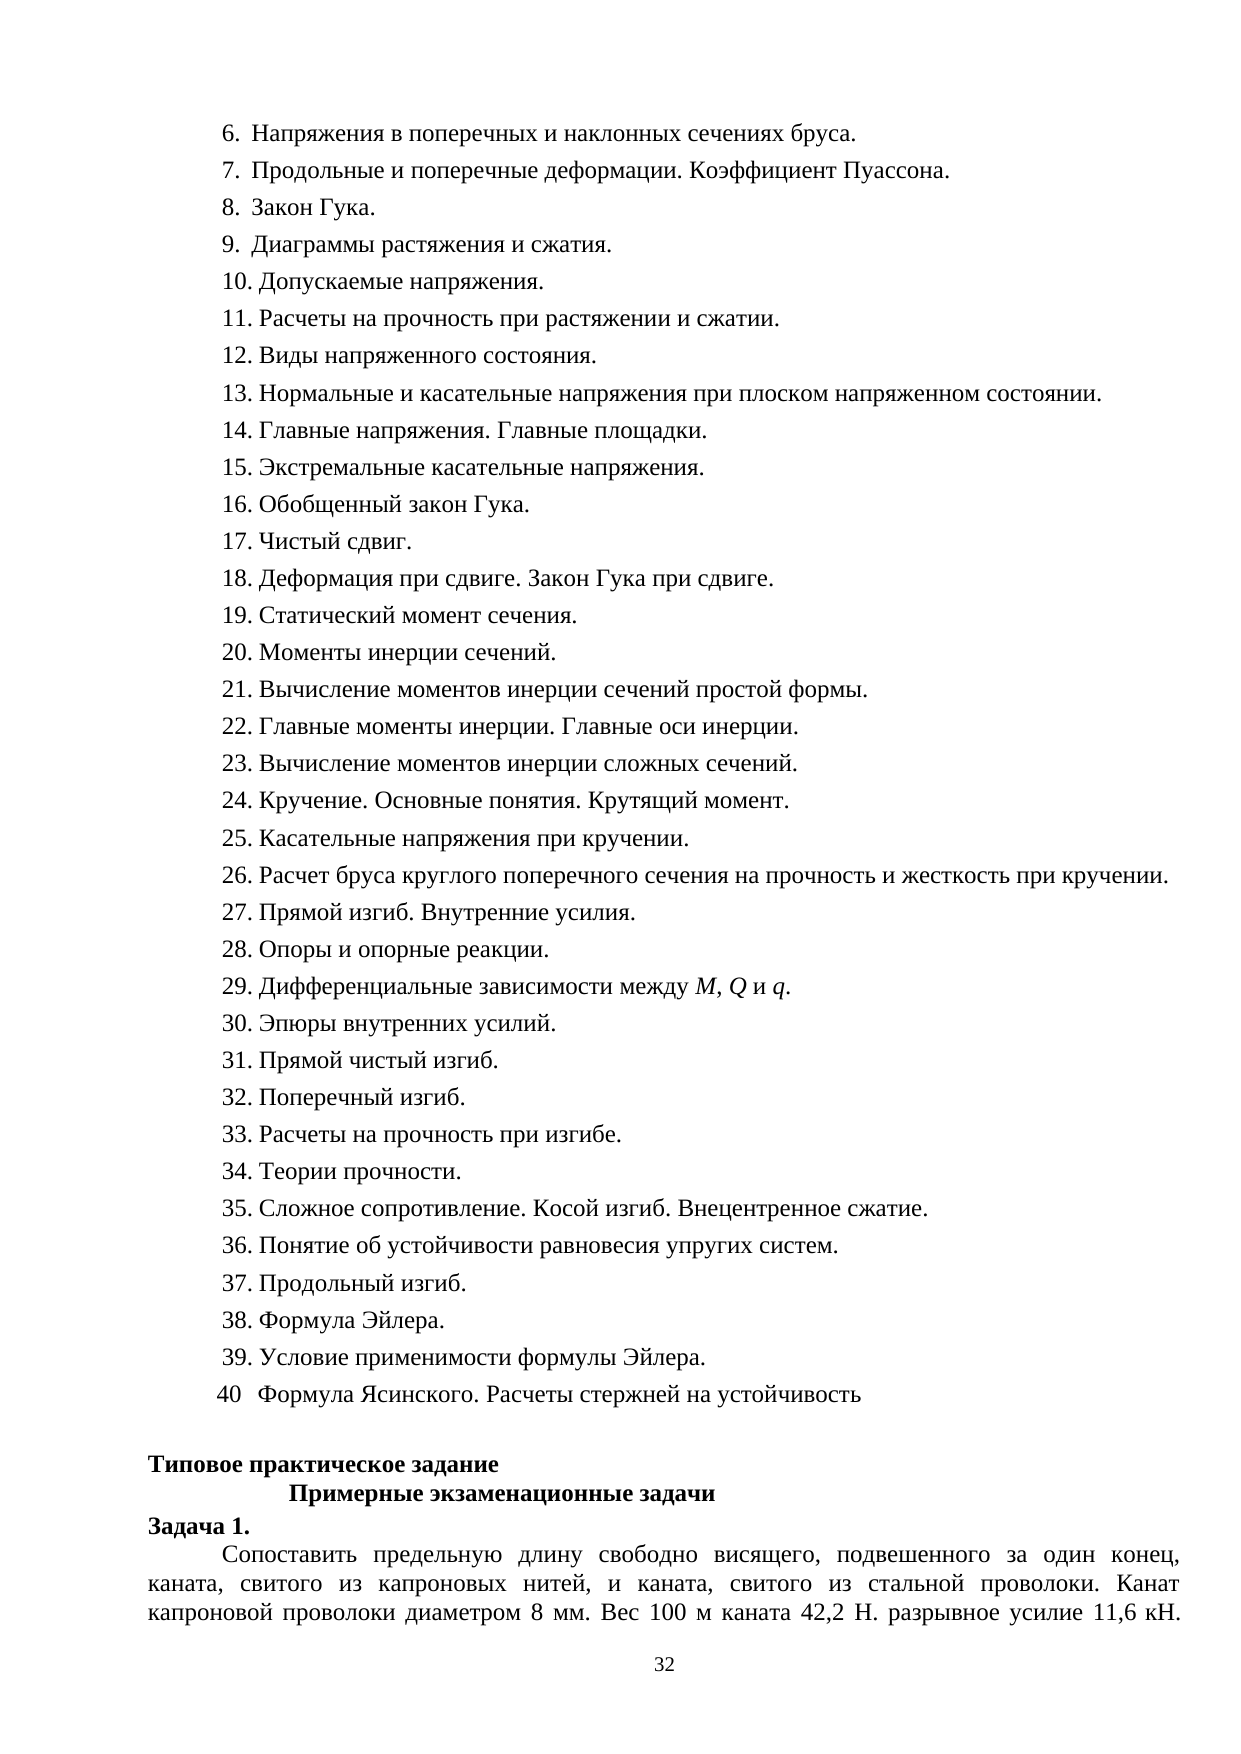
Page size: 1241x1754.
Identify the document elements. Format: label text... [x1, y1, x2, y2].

list Чистый сдвиг. [148, 526, 1181, 555]
list Условие применимости формулы Эйлера. [148, 1342, 1181, 1371]
list Напряжения в поперечных и наклонных сечениях бруса. [148, 118, 1181, 147]
list Формула Ясинского. Расчеты стержней на устойчивость [216, 1379, 1181, 1408]
list Допускаемые напряжения. [148, 266, 1181, 295]
list Эпюры внутренних усилий. [148, 1008, 1181, 1037]
list Расчет бруса круглого поперечного сечения на прочность и жесткость при кручении. [148, 860, 1181, 888]
list Расчеты на прочность при изгибе. [148, 1119, 1181, 1148]
list Теории прочности. [148, 1156, 1181, 1185]
list Деформация при сдвиге. Закон Гука при сдвиге. [148, 563, 1181, 592]
list Главные моменты инерции. Главные оси инерции. [148, 711, 1181, 740]
list Экстремальные касательные напряжения. [148, 452, 1181, 481]
list Касательные напряжения при кручении. [148, 823, 1181, 851]
list Статический момент сечения. [148, 600, 1181, 629]
list Поперечный изгиб. [148, 1082, 1181, 1111]
list Примерные экзаменационные задачи [289, 1478, 1181, 1507]
list Опоры и опорные реакции. [148, 934, 1181, 963]
list Нормальные и касательные напряжения при плоском напряженном состоянии. [148, 378, 1181, 406]
list Моменты инерции сечений. [148, 637, 1181, 666]
list Расчеты на прочность при растяжении и сжатии. [148, 303, 1181, 332]
list Продольные и поперечные деформации. Коэффициент Пуассона. [148, 155, 1181, 184]
list Сложное сопротивление. Косой изгиб. Внецентренное сжатие. [148, 1193, 1181, 1222]
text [148, 1539, 1181, 1626]
list Вычисление моментов инерции сечений простой формы. [148, 674, 1181, 703]
list Закон Гука. [148, 192, 1181, 221]
list Продольный изгиб. [148, 1268, 1181, 1296]
list Формула Эйлера. [148, 1305, 1181, 1333]
list Понятие об устойчивости равновесия упругих систем. [148, 1231, 1181, 1259]
list Обобщенный закон Гука. [148, 489, 1181, 518]
list Кручение. Основные понятия. Крутящий момент. [148, 786, 1181, 814]
text Задача 1. [148, 1511, 1181, 1539]
list Дифференциальные зависимости между М, Q и q. [148, 971, 1181, 1000]
list Прямой изгиб. Внутренние усилия. [148, 897, 1181, 926]
list Главные напряжения. Главные площадки. [148, 415, 1181, 443]
list Прямой чистый изгиб. [148, 1045, 1181, 1074]
list Диаграммы растяжения и сжатия. [148, 229, 1181, 258]
text Типовое практическое задание [148, 1449, 1181, 1478]
list Вычисление моментов инерции сложных сечений. [148, 748, 1181, 777]
list Виды напряженного состояния. [148, 341, 1181, 369]
